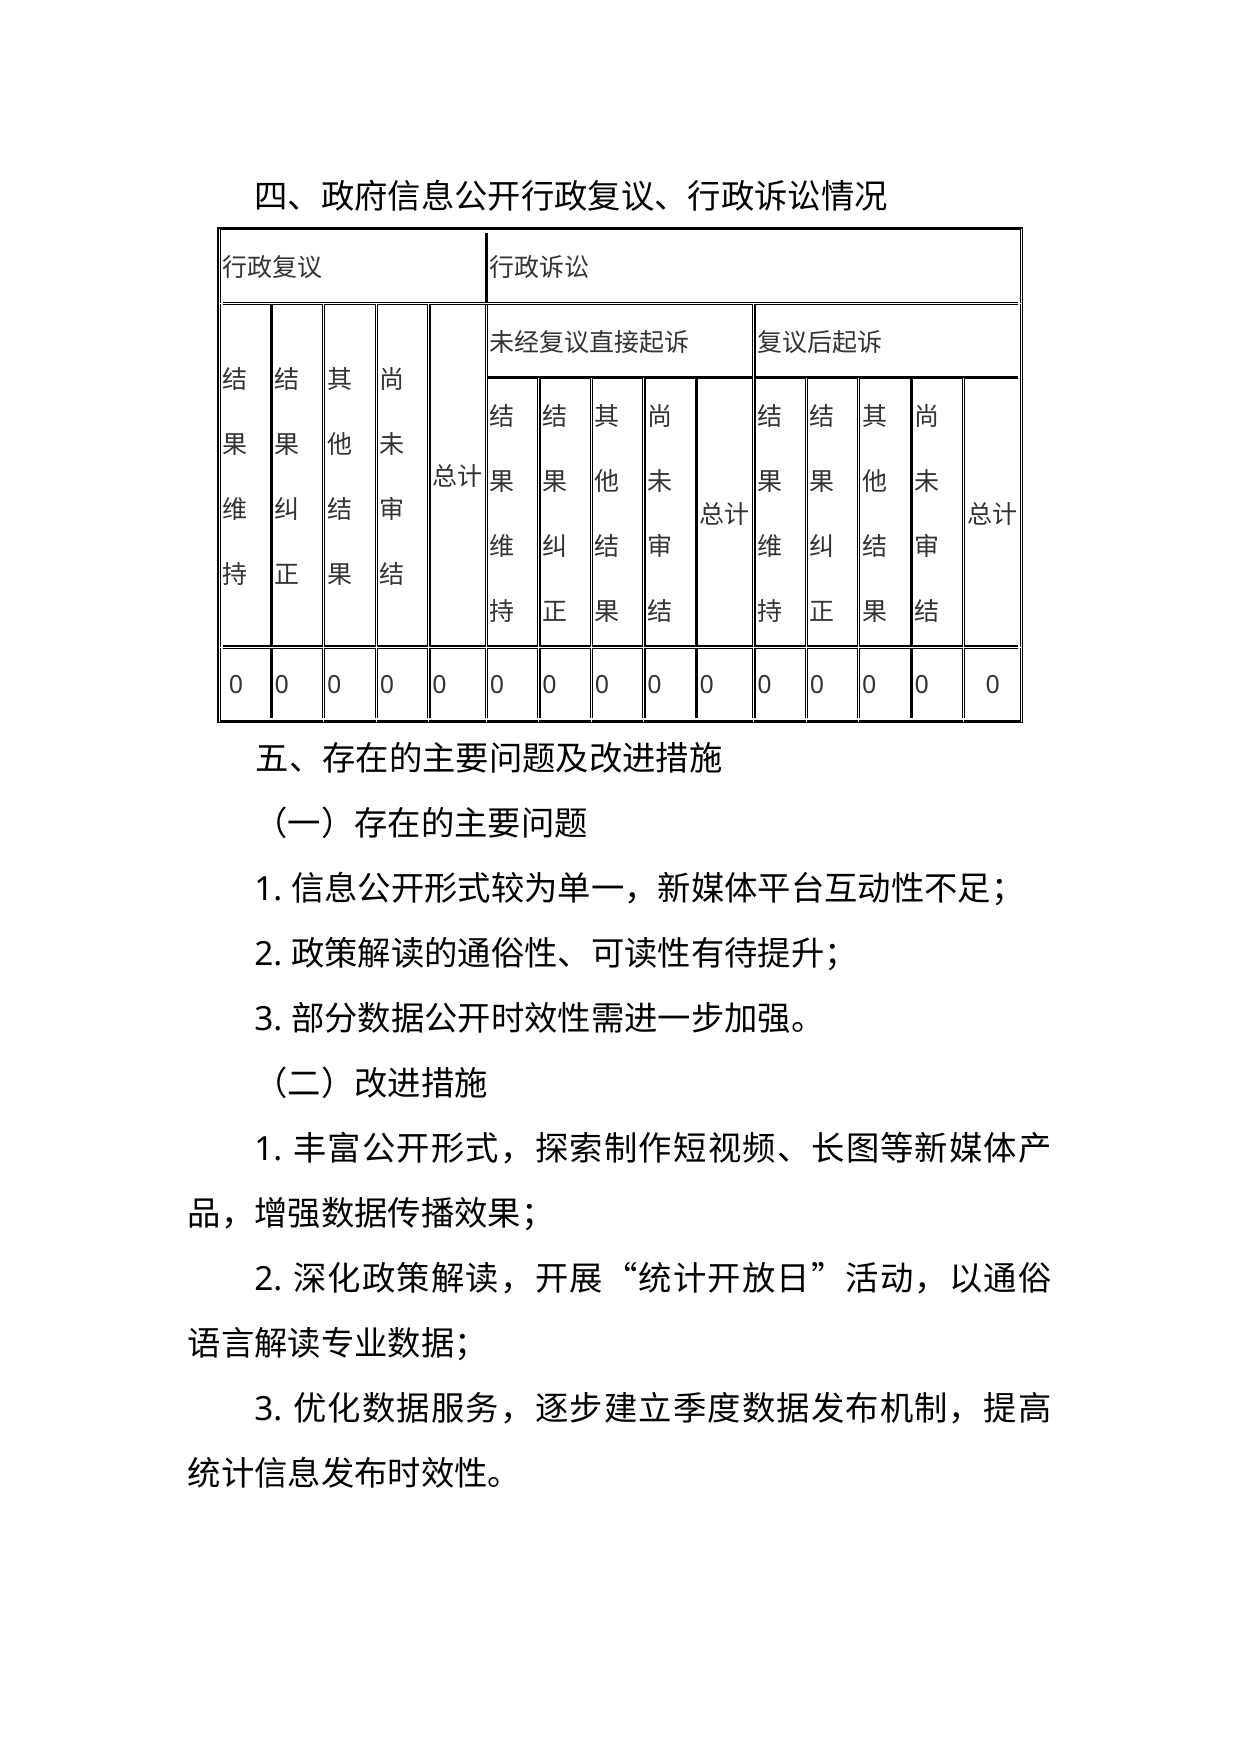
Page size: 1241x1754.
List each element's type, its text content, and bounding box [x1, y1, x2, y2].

table_cell 0 [486, 645, 539, 720]
table_cell 结果 维持 [488, 379, 537, 645]
table_cell 0 [539, 649, 591, 720]
table_cell 尚未 审结 [378, 305, 427, 645]
table_cell 0 [911, 649, 964, 720]
table_cell 0 [324, 649, 376, 720]
table_cell 0 [859, 649, 911, 720]
table_cell 0 [591, 645, 644, 720]
table_cell 结果 纠正 [808, 379, 857, 645]
text 3. 部分数据公开时效性需进一步加强。 [187, 983, 1053, 1048]
table_cell 0 [806, 649, 859, 720]
table_cell 0 [644, 649, 696, 720]
text 1. 丰富公开形式，探索制作短视频、长图等新媒体产品，增强数据传播效果； [187, 1113, 1053, 1243]
table_cell 结果 纠正 [541, 379, 590, 645]
table_cell 0 [696, 645, 754, 720]
table_cell 其他 结果 [593, 379, 642, 645]
table_cell 0 [754, 649, 806, 720]
table_cell 结果维持 [221, 301, 271, 645]
table_cell 0 [429, 649, 486, 720]
table_cell 0 [271, 649, 324, 720]
text 2. 深化政策解读，开展“统计开放日”活动，以通俗语言解读专业数据； [187, 1243, 1053, 1373]
text 四、政府信息公开行政复议、行政诉讼情况 [187, 162, 1053, 227]
text （一）存在的主要问题 [187, 788, 1053, 853]
table_cell 0 [964, 645, 1020, 720]
text 五、存在的主要问题及改进措施 [187, 723, 1053, 788]
table_header 行政诉讼 [486, 230, 1020, 301]
table_cell 复议后起诉 [754, 301, 1020, 376]
table_cell 结果 维持 [756, 379, 805, 645]
table_cell 总计 [965, 376, 1020, 645]
text 2. 政策解读的通俗性、可读性有待提升； [187, 918, 1053, 983]
text 1. 信息公开形式较为单一，新媒体平台互动性不足； [187, 853, 1053, 918]
table_cell 尚未 审结 [646, 379, 695, 645]
table_cell 其他 结果 [860, 379, 910, 645]
table_cell 结果 纠正 [273, 305, 322, 645]
text （二）改进措施 [187, 1048, 1053, 1113]
table_cell 尚未 审结 [913, 379, 962, 645]
table_cell 总计 [431, 305, 485, 645]
table_cell 总计 [698, 379, 752, 645]
table_cell 未经复议直接起诉 [488, 305, 752, 376]
table_cell 0 [221, 645, 271, 720]
table_header 行政复议 [221, 230, 486, 301]
table_cell 0 [376, 645, 429, 720]
table_cell 其他 结果 [325, 305, 375, 645]
text 3. 优化数据服务，逐步建立季度数据发布机制，提高统计信息发布时效性。 [187, 1373, 1053, 1503]
